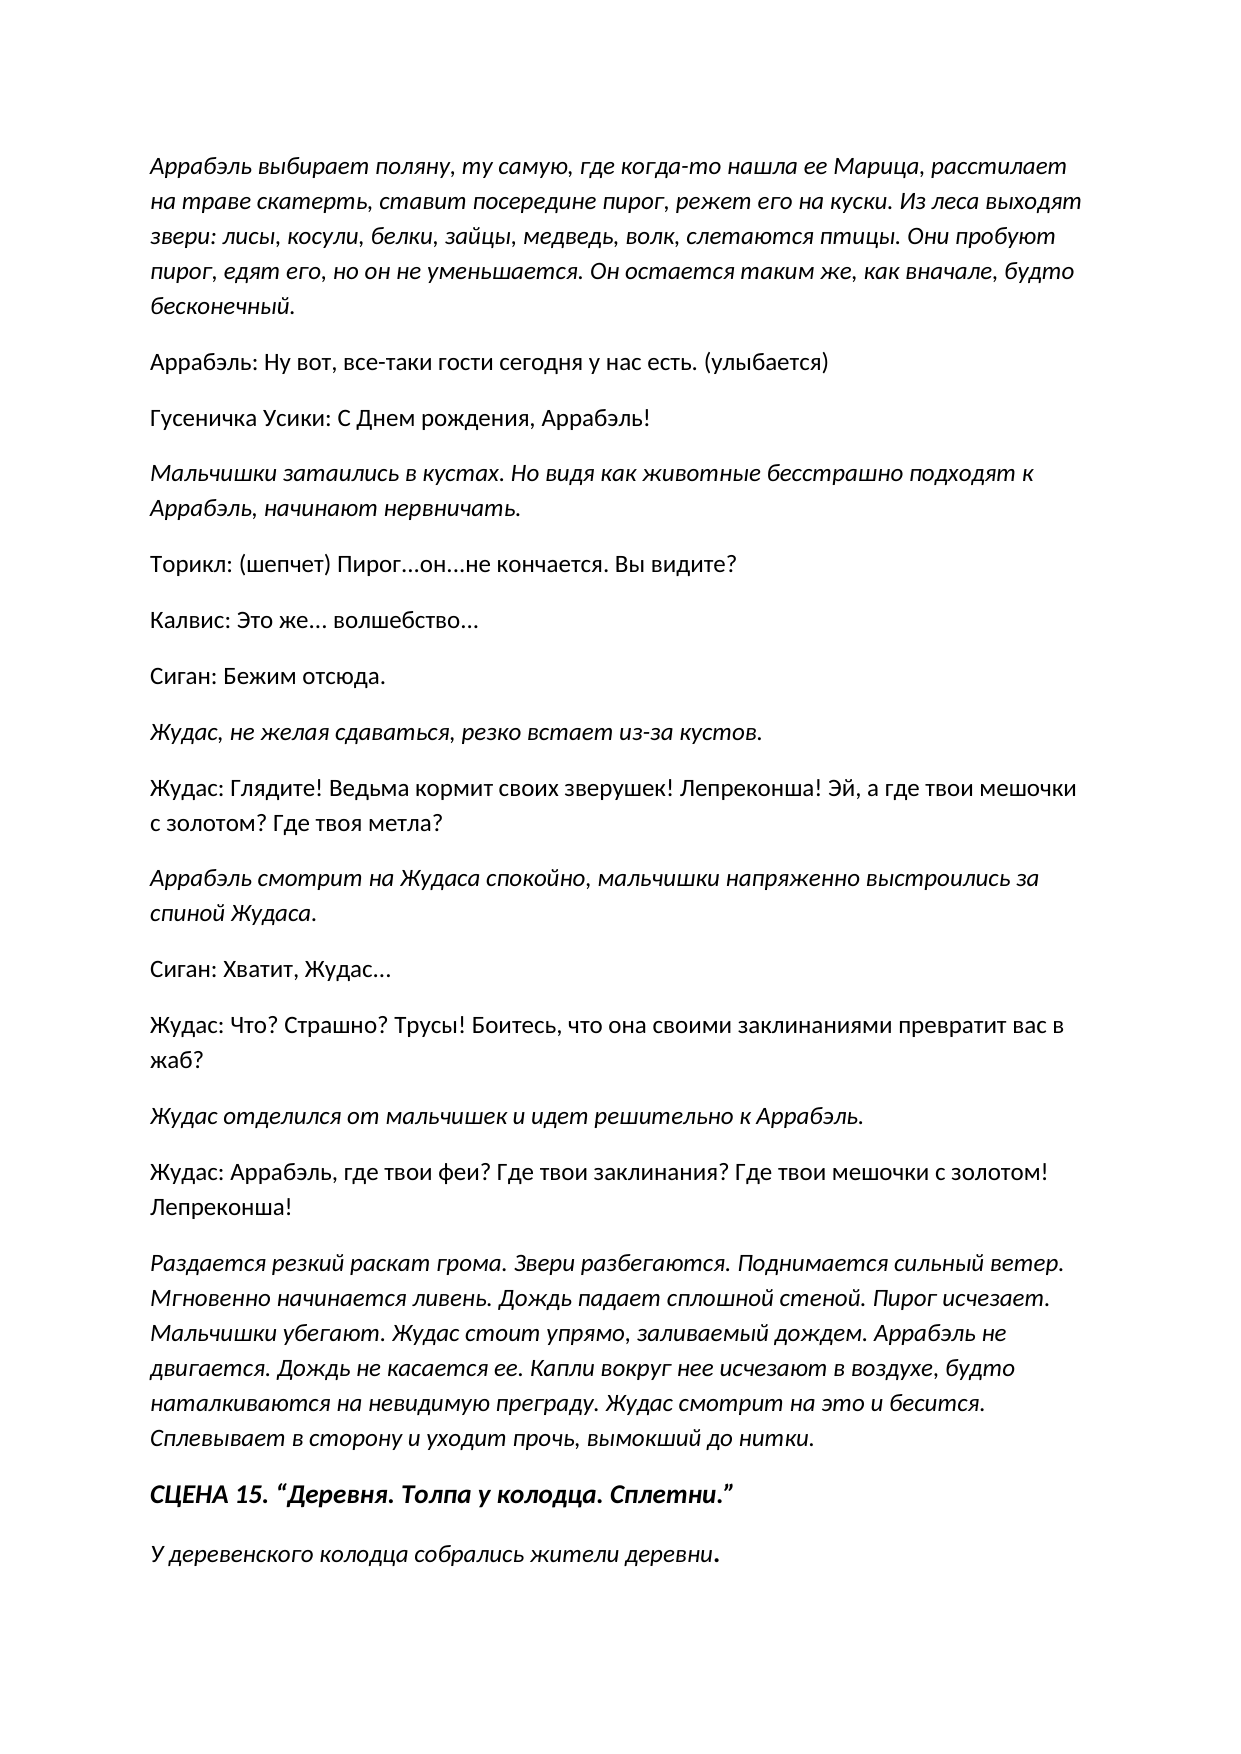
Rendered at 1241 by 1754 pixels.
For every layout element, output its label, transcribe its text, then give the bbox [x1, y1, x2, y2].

text У деревенского колодца собрались жители деревни. [150, 1536, 1090, 1569]
text Раздается резкий раскат грома. Звери разбегаются. Поднимается сильный ветер. Мгновенно начинается ливень. Дождь падает сплошной стеной. Пирог исчезает. Мальчишки убегают. Жудас стоит упрямо, заливаемый дождем. Аррабэль не двигается. Дождь не касается ее. Капли вокруг нее исчезают в воздухе, будто наталкиваются на невидимую преграду. Жудас смотрит на это и бесится. Сплевывает в сторону и уходит прочь, вымокший до нитки. [150, 1247, 1090, 1452]
text Гусеничка Усики: С Днем рождения, Аррабэль! [150, 402, 1090, 432]
text Мальчишки затаились в кустах. Но видя как животные бесстрашно подходят к Аррабэль, начинают нервничать. [150, 457, 1090, 523]
text Сиган: Бежим отсюда. [150, 660, 1090, 691]
text Жудас отделился от мальчишек и идет решительно к Аррабэль. [150, 1100, 1090, 1131]
text Аррабэль выбирает поляну, ту самую, где когда-то нашла ее Марица, расстилает на траве скатерть, ставит посередине пирог, режет его на куски. Из леса выходят звери: лисы, косули, белки, зайцы, медведь, волк, слетаются птицы. Они пробуют пирог, едят его, но он не уменьшается. Он остается таким же, как вначале, будто бесконечный. [150, 150, 1090, 321]
text Торикл: (шепчет) Пирог...он...не кончается. Вы видите? [150, 548, 1090, 579]
text Калвис: Это же... волшебство... [150, 604, 1090, 635]
text Сиган: Хватит, Жудас... [150, 953, 1090, 984]
text Жудас: Аррабэль, где твои феи? Где твои заклинания? Где твои мешочки с золотом! Лепреконша! [150, 1156, 1090, 1221]
text Аррабэль: Ну вот, все-таки гости сегодня у нас есть. (улыбается) [150, 346, 1090, 376]
text Жудас: Глядите! Ведьма кормит своих зверушек! Лепреконша! Эй, а где твои мешочки с золотом? Где твоя метла? [150, 772, 1090, 837]
text Аррабэль смотрит на Жудаса спокойно, мальчишки напряженно выстроились за спиной Жудаса. [150, 862, 1090, 928]
text СЦЕНА 15. “Деревня. Толпа у колодца. Сплетни.” [150, 1477, 1090, 1511]
text Жудас, не желая сдаваться, резко встает из-за кустов. [150, 716, 1090, 746]
text Жудас: Что? Страшно? Трусы! Боитесь, что она своими заклинаниями превратит вас в жаб? [150, 1009, 1090, 1075]
